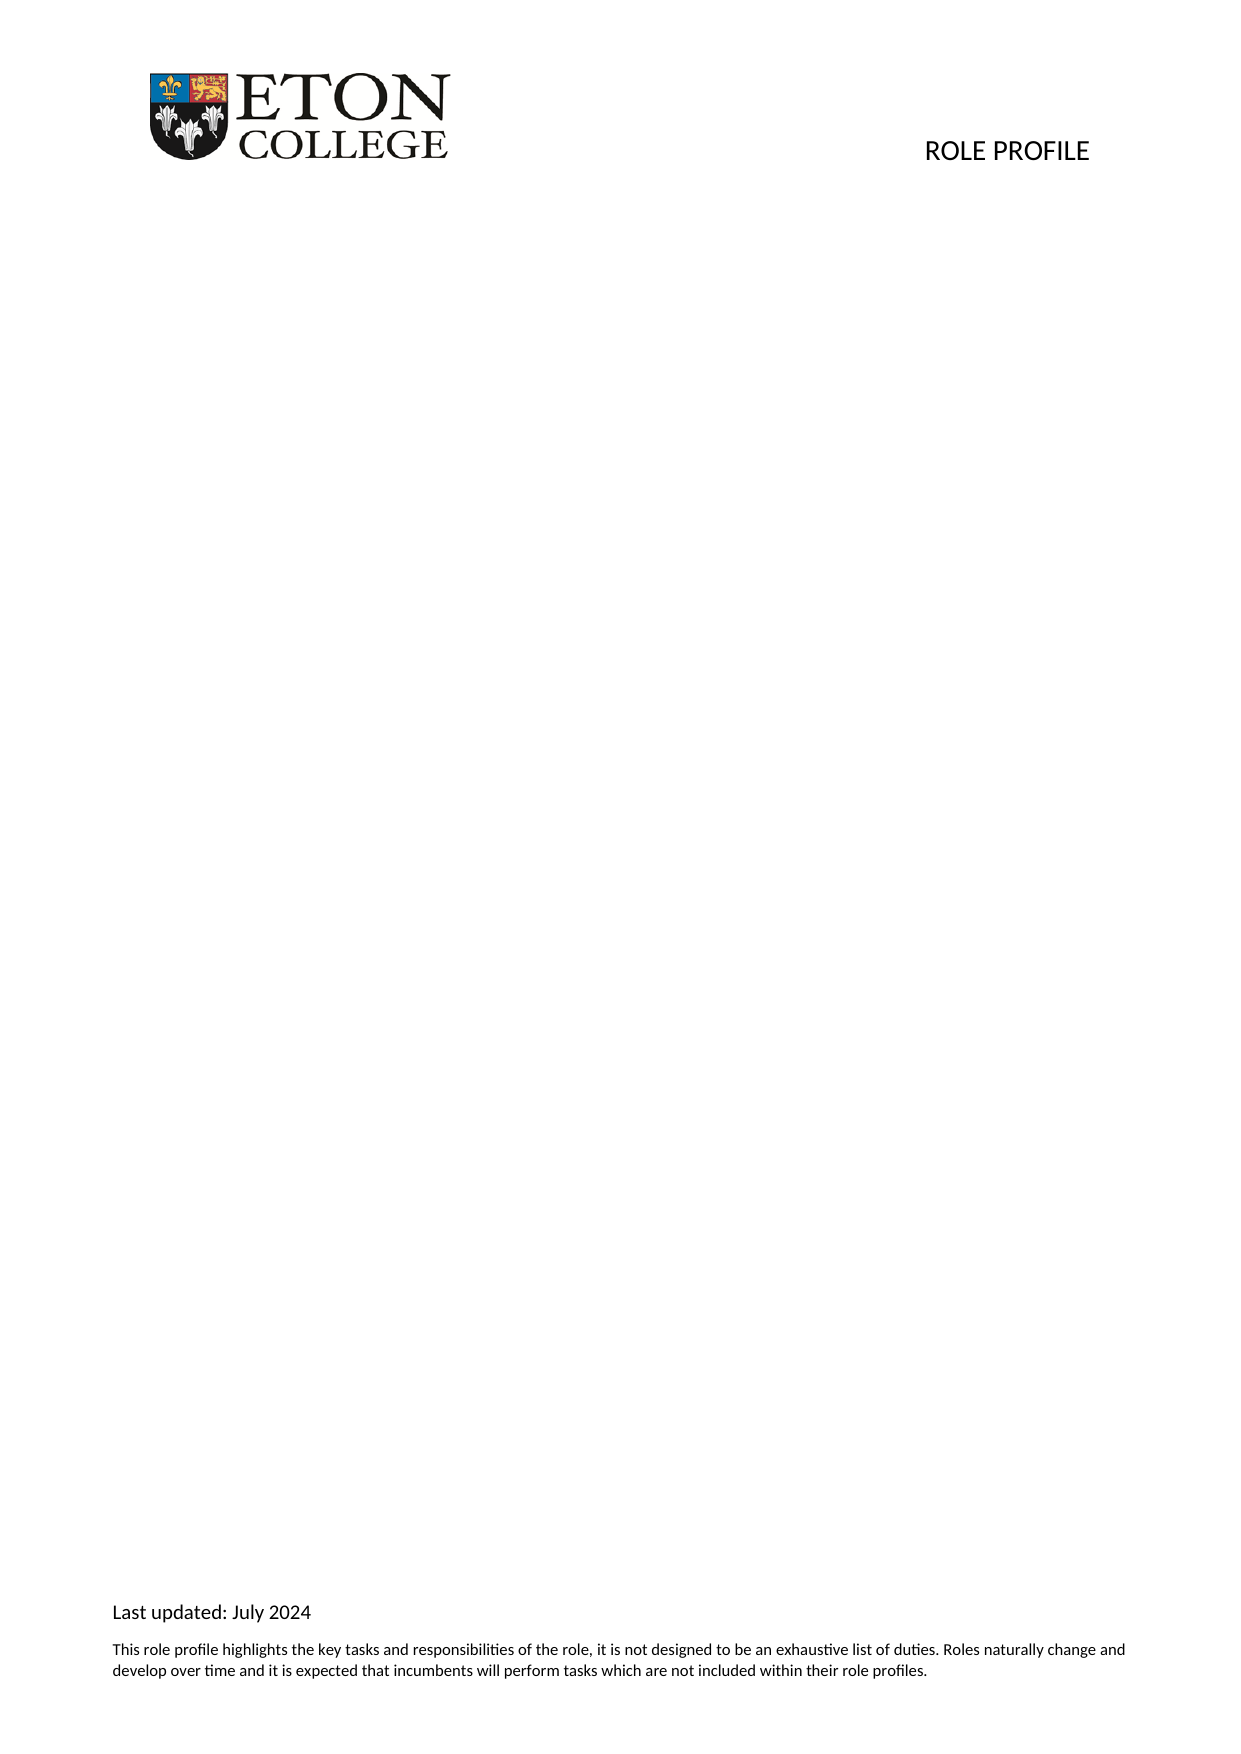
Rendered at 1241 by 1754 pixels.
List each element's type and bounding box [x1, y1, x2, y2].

picture [150, 73, 451, 160]
